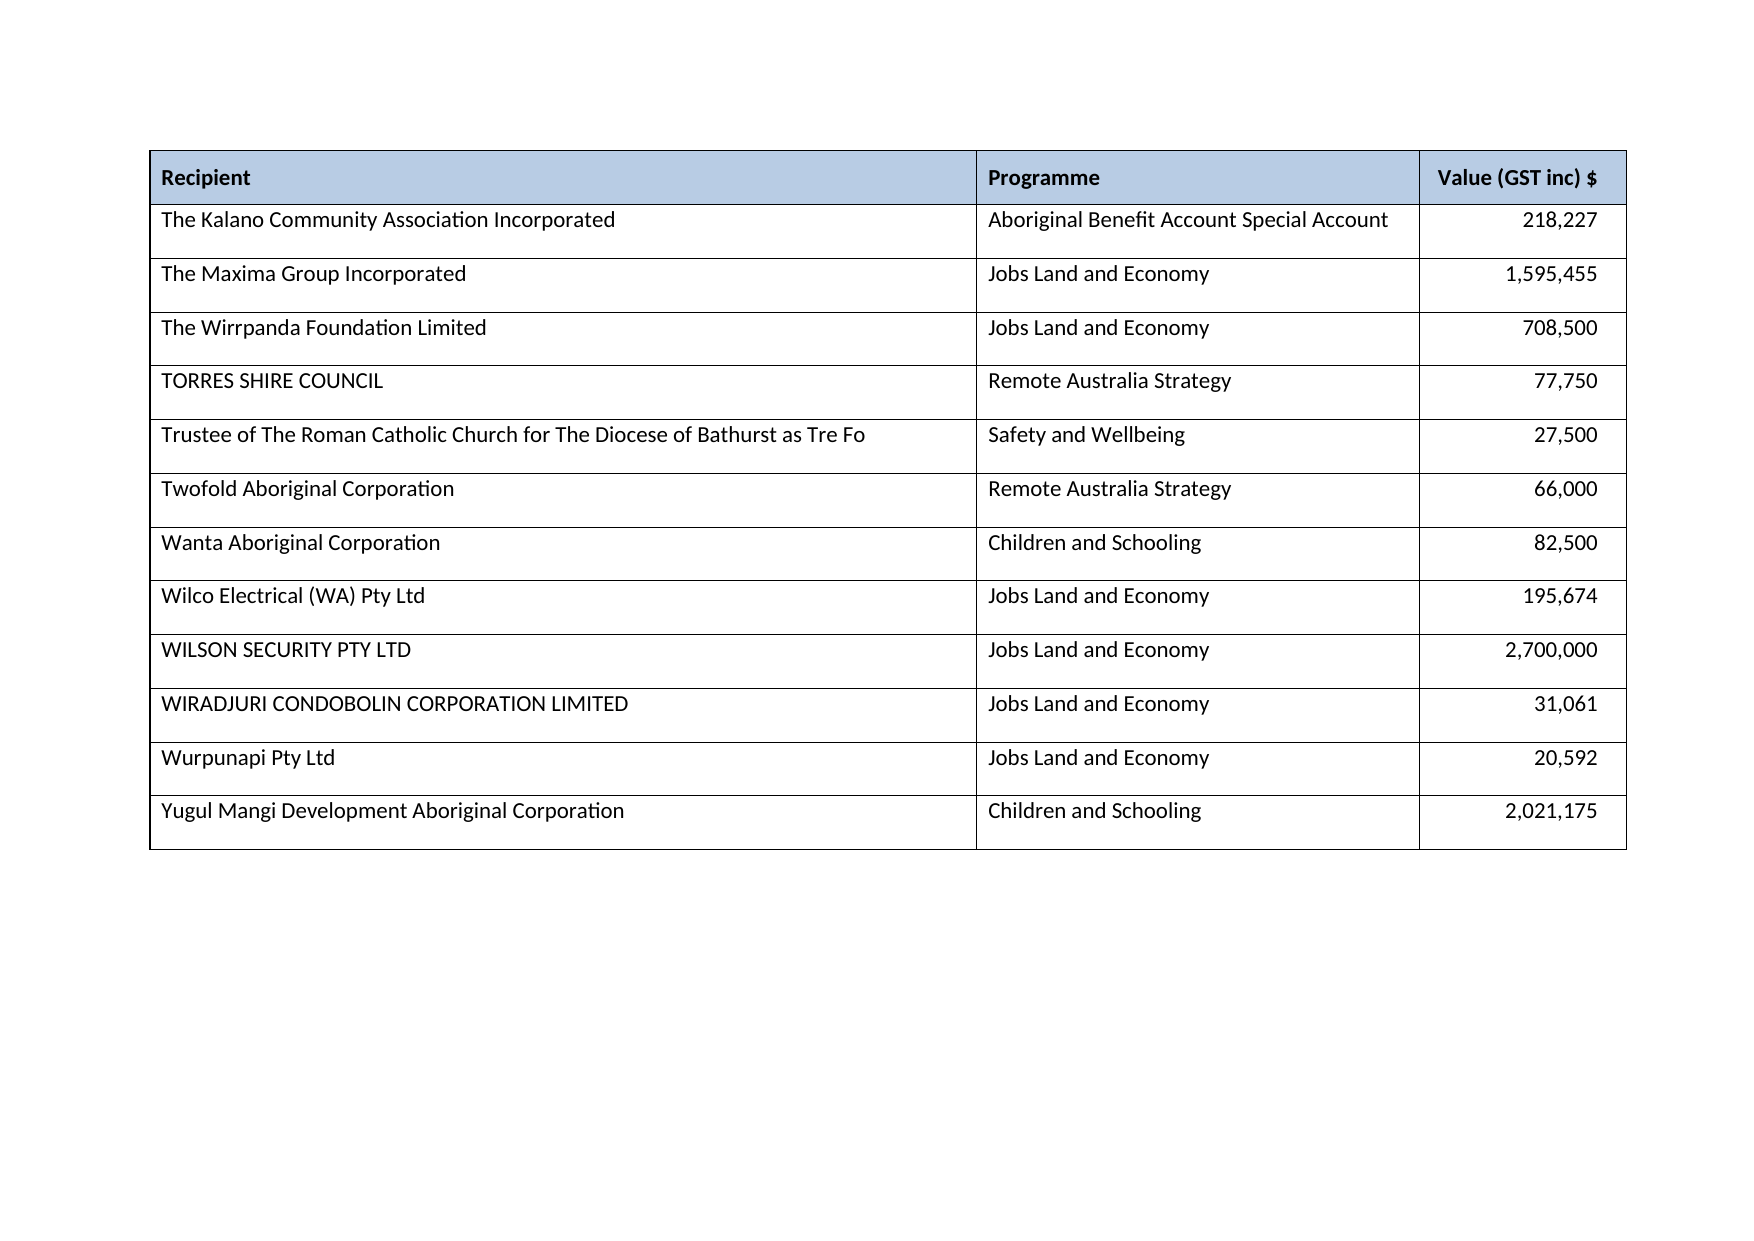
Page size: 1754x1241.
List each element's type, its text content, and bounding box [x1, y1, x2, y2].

table_cell 1,595,455 [1420, 259, 1626, 312]
table_cell 2,700,000 [1420, 635, 1626, 688]
table_cell Jobs Land and Economy [977, 689, 1419, 742]
table_cell Remote Australia Strategy [977, 474, 1419, 527]
table_header Programme [977, 151, 1419, 204]
table_cell Jobs Land and Economy [977, 743, 1419, 795]
table_cell Wanta Aboriginal Corporation [151, 528, 976, 580]
table_cell Jobs Land and Economy [977, 313, 1419, 365]
table_cell Wilco Electrical (WA) Pty Ltd [151, 581, 976, 634]
table_cell Jobs Land and Economy [977, 259, 1419, 312]
table_cell The Kalano Community Association Incorporated [151, 205, 976, 258]
table_cell Jobs Land and Economy [977, 581, 1419, 634]
table_cell Remote Australia Strategy [977, 366, 1419, 419]
table_cell 77,750 [1420, 366, 1626, 419]
table_cell Jobs Land and Economy [977, 635, 1419, 688]
table_cell Wurpunapi Pty Ltd [151, 743, 976, 795]
table_cell 82,500 [1420, 528, 1626, 580]
table_cell 31,061 [1420, 689, 1626, 742]
table_cell Safety and Wellbeing [977, 420, 1419, 473]
table_cell 195,674 [1420, 581, 1626, 634]
table_cell 2,021,175 [1420, 796, 1626, 849]
table_cell WIRADJURI CONDOBOLIN CORPORATION LIMITED [151, 689, 976, 742]
table_cell 218,227 [1420, 205, 1626, 258]
table_cell 27,500 [1420, 420, 1626, 473]
table_cell Twofold Aboriginal Corporation [151, 474, 976, 527]
table_cell 708,500 [1420, 313, 1626, 365]
table_cell The Wirrpanda Foundation Limited [151, 313, 976, 365]
table_cell Children and Schooling [977, 796, 1419, 849]
table_cell 66,000 [1420, 474, 1626, 527]
table_cell TORRES SHIRE COUNCIL [151, 366, 976, 419]
table_header Recipient [151, 151, 976, 204]
table_cell Yugul Mangi Development Aboriginal Corporation [151, 796, 976, 849]
table_cell Aboriginal Benefit Account Special Account [977, 205, 1419, 258]
table_cell Trustee of The Roman Catholic Church for The Diocese of Bathurst as Tre Fo [151, 420, 976, 473]
table_cell Children and Schooling [977, 528, 1419, 580]
table_cell The Maxima Group Incorporated [151, 259, 976, 312]
table_cell 20,592 [1420, 743, 1626, 795]
table_header Value (GST inc) $ [1420, 151, 1626, 204]
table_cell WILSON SECURITY PTY LTD [151, 635, 976, 688]
